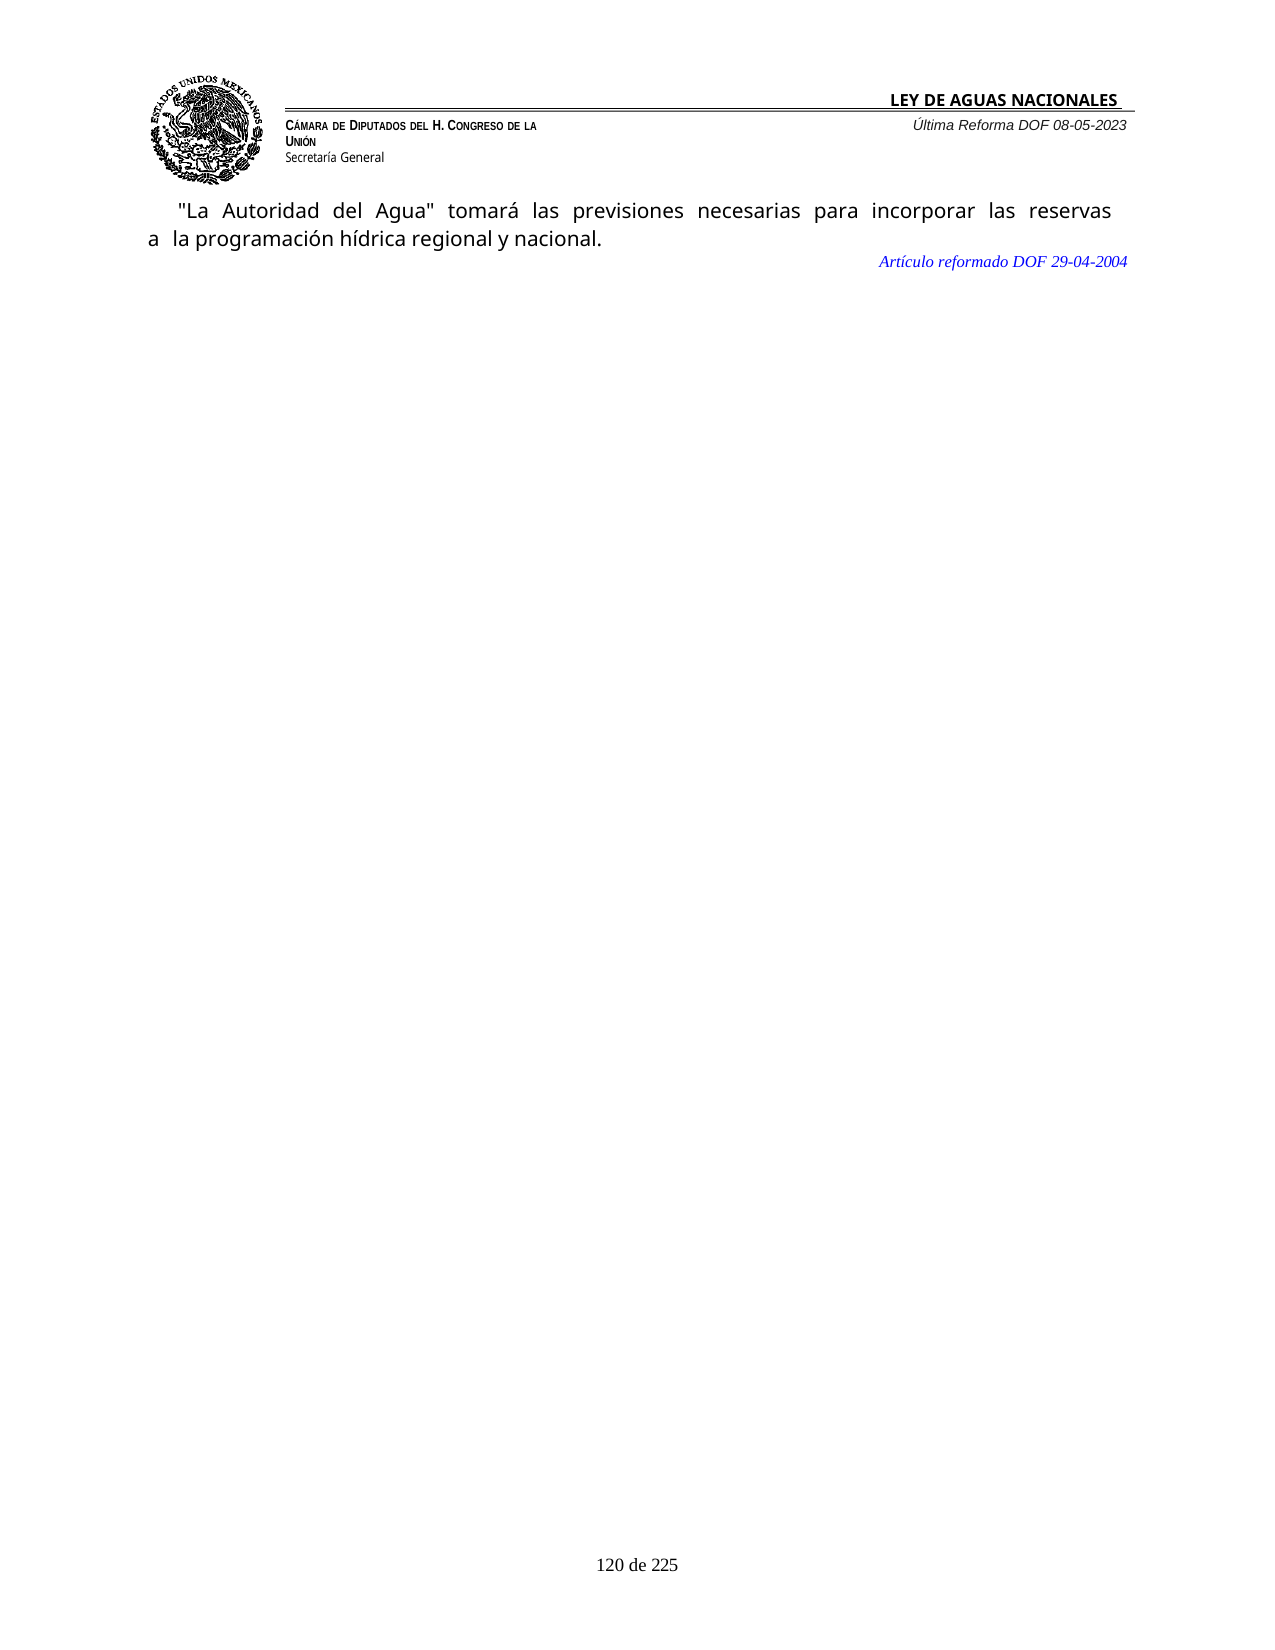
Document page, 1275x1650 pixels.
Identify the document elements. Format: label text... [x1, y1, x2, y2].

text Artículo reformado DOF 29-04-2004 [135, 253, 1128, 272]
picture [150, 75, 263, 185]
text "La Autoridad del Agua" tomará las previsiones necesarias para incorporar las reservas a la programación hídrica regional y nacional. [148, 196, 1127, 253]
